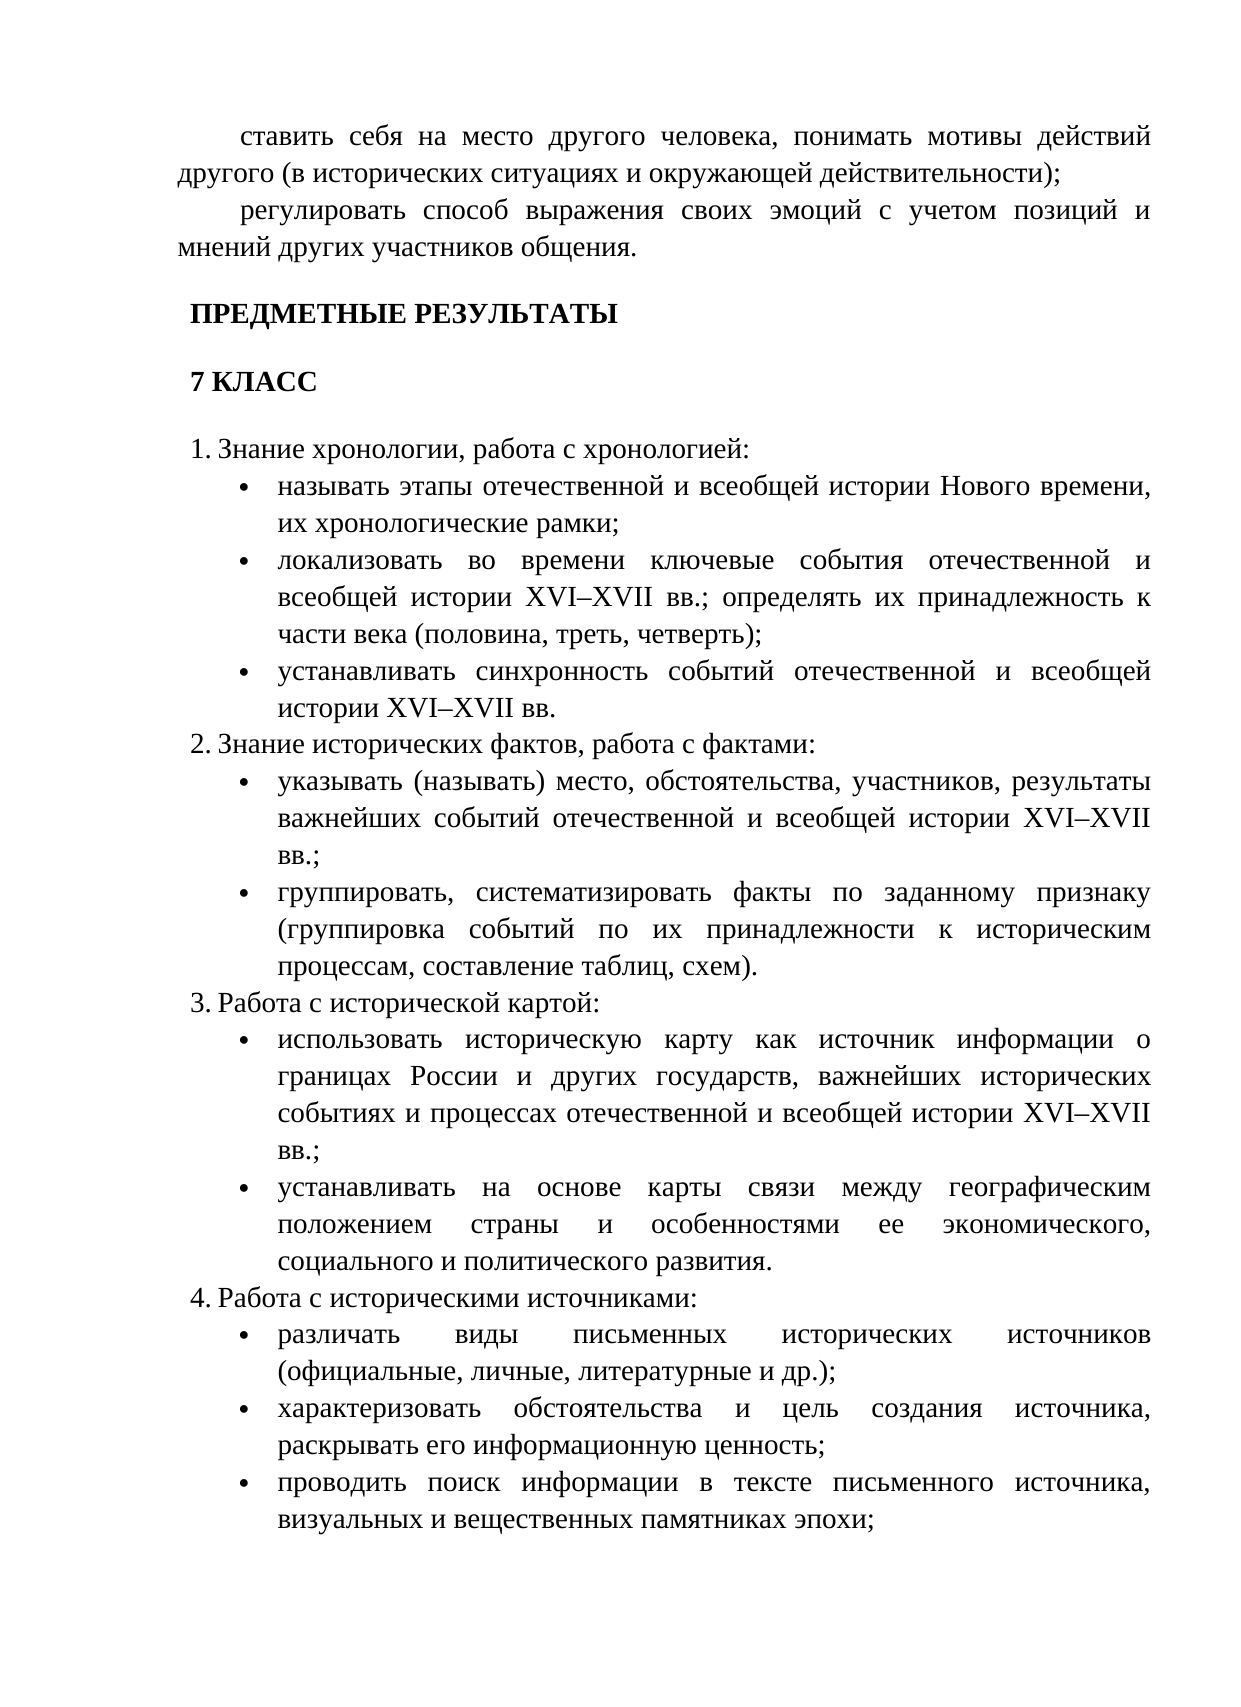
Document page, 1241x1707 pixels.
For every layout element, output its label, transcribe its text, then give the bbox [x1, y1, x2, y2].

list локализовать во времени ключевые события отечественной и всеобщей истории XVI–XVII вв.; определять их принадлежность к части века (половина, треть, четверть); [240, 542, 1152, 649]
list указывать (называть) место, обстоятельства, участников, результаты важнейших событий отечественной и всеобщей истории XVI–XVII вв.; [240, 763, 1152, 871]
text ставить себя на место другого человека, понимать мотивы действий другого (в исторических ситуациях и окружающей действительности); [177, 118, 1152, 188]
list называть этапы отечественной и всеобщей истории Нового времени, их хронологические рамки; [240, 468, 1152, 539]
list группировать, систематизировать факты по заданному признаку (группировка событий по их принадлежности к историческим процессам, составление таблиц, схем). [240, 874, 1152, 981]
list проводить поиск информации в тексте письменного источника, визуальных и вещественных памятниках эпохи; [240, 1464, 1152, 1534]
list устанавливать синхронность событий отечественной и всеобщей истории XVI–XVII вв. [240, 653, 1152, 723]
list устанавливать на основе карты связи между географическим положением страны и особенностями ее экономического, социального и политического развития. [240, 1169, 1152, 1276]
text 2. Знание исторических фактов, работа с фактами: [190, 727, 1152, 760]
list различать виды письменных исторических источников (официальные, личные, литературные и др.); [240, 1317, 1152, 1387]
text 4. Работа с историческими источниками: [190, 1280, 1152, 1313]
text 3. Работа с исторической картой: [190, 985, 1152, 1018]
text регулировать способ выражения своих эмоций с учетом позиций и мнений других участников общения. [177, 192, 1152, 262]
text ПРЕДМЕТНЫЕ РЕЗУЛЬТАТЫ [190, 296, 1152, 330]
list характеризовать обстоятельства и цель создания источника, раскрывать его информационную ценность; [240, 1390, 1152, 1461]
list использовать историческую карту как источник информации о границах России и других государств, важнейших исторических событиях и процессах отечественной и всеобщей истории XVI–XVII вв.; [240, 1022, 1152, 1166]
text 1. Знание хронологии, работа с хронологией: [190, 432, 1152, 465]
text 7 КЛАСС [190, 364, 1152, 397]
